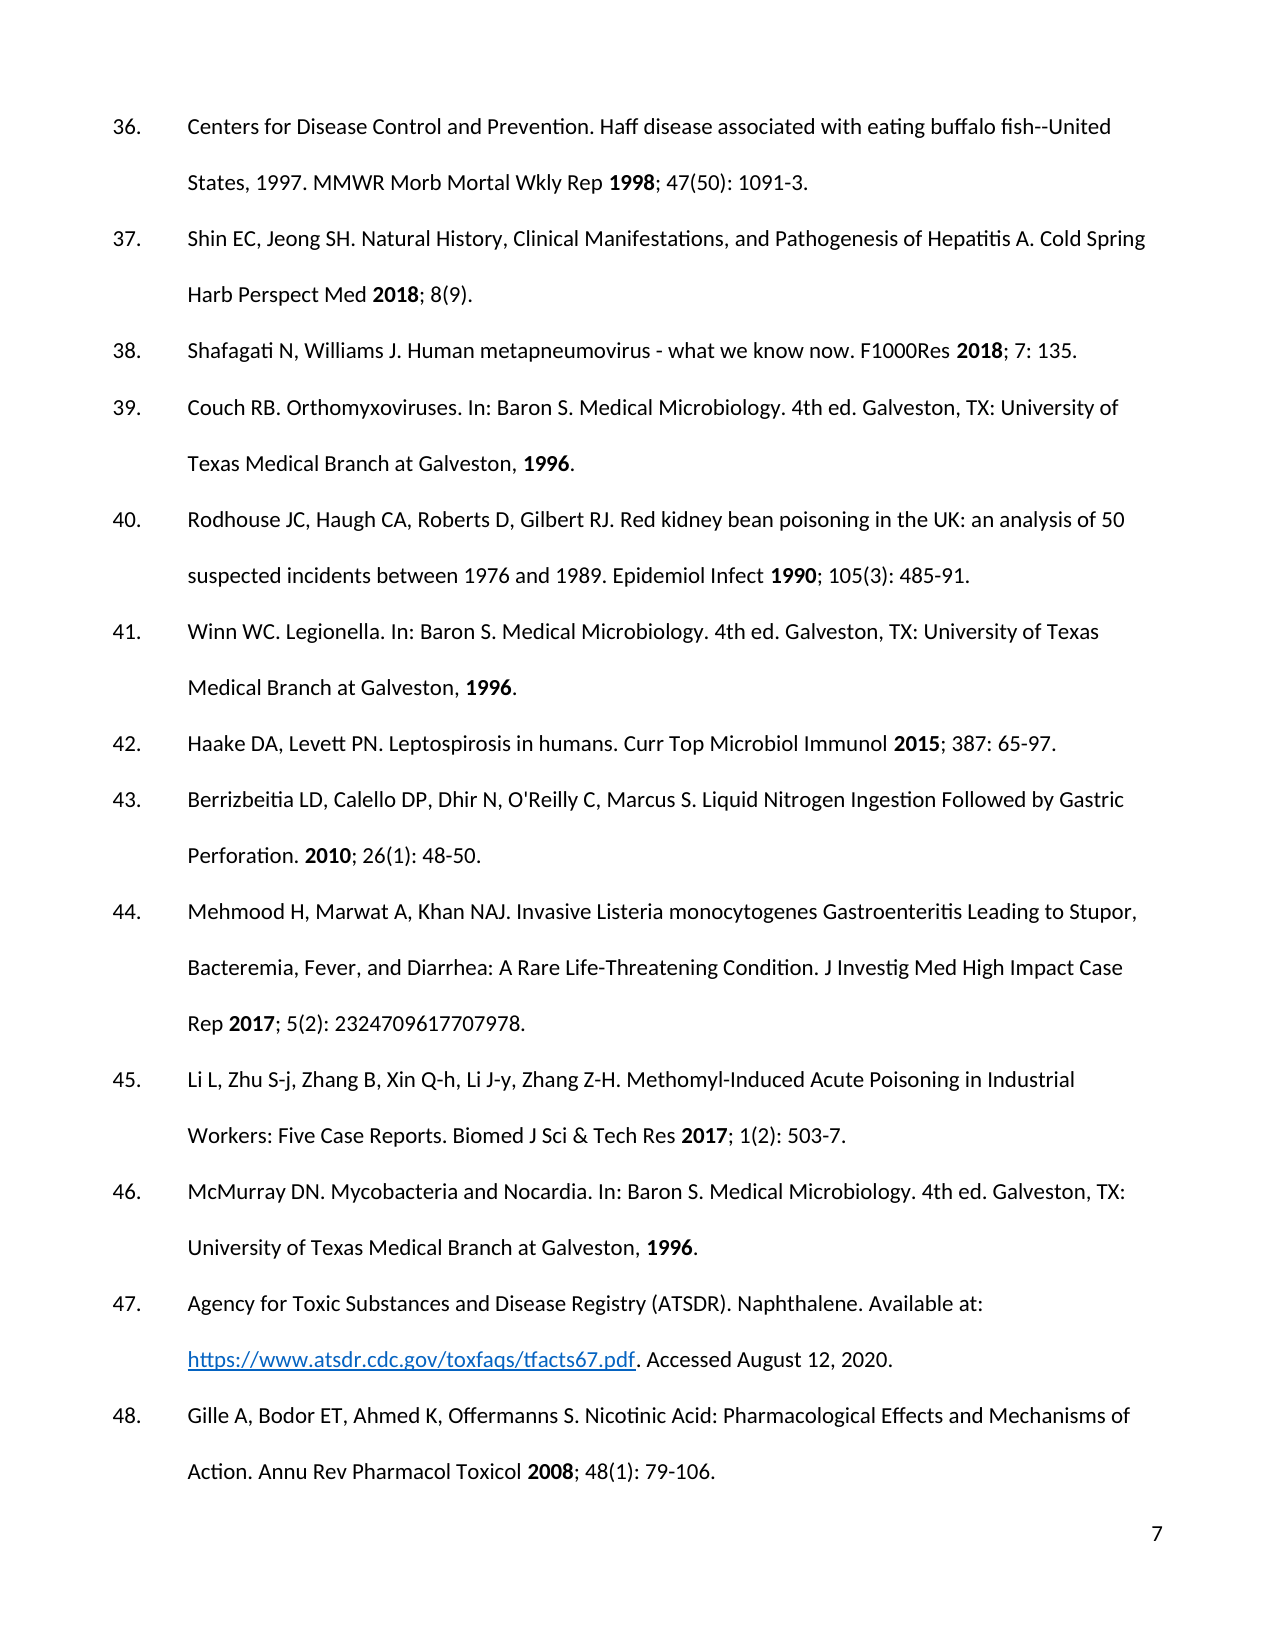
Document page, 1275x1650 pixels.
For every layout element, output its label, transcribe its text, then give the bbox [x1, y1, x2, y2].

text 47. Agency for Toxic Substances and Disease Registry (ATSDR). Naphthalene. Available at: https://www.atsdr.cdc.gov/toxfaqs/tfacts67.pdf. Accessed August 12, 2020. [112, 1289, 1162, 1373]
text 41. Winn WC. Legionella. In: Baron S. Medical Microbiology. 4th ed. Galveston, TX: University of Texas Medical Branch at Galveston, 1996. [112, 617, 1162, 701]
text 38. Shafagati N, Williams J. Human metapneumovirus - what we know now. F1000Res 2018; 7: 135. [112, 337, 1162, 365]
text 36. Centers for Disease Control and Prevention. Haff disease associated with eating buffalo fish--United States, 1997. MMWR Morb Mortal Wkly Rep 1998; 47(50): 1091-3. [112, 112, 1162, 197]
text 40. Rodhouse JC, Haugh CA, Roberts D, Gilbert RJ. Red kidney bean poisoning in the UK: an analysis of 50 suspected incidents between 1976 and 1989. Epidemiol Infect 1990; 105(3): 485-91. [112, 505, 1162, 589]
text 39. Couch RB. Orthomyxoviruses. In: Baron S. Medical Microbiology. 4th ed. Galveston, TX: University of Texas Medical Branch at Galveston, 1996. [112, 393, 1162, 477]
text 37. Shin EC, Jeong SH. Natural History, Clinical Manifestations, and Pathogenesis of Hepatitis A. Cold Spring Harb Perspect Med 2018; 8(9). [112, 224, 1162, 309]
text 44. Mehmood H, Marwat A, Khan NAJ. Invasive Listeria monocytogenes Gastroenteritis Leading to Stupor, Bacteremia, Fever, and Diarrhea: A Rare Life-Threatening Condition. J Investig Med High Impact Case Rep 2017; 5(2): 2324709617707978. [112, 897, 1162, 1037]
text 42. Haake DA, Levett PN. Leptospirosis in humans. Curr Top Microbiol Immunol 2015; 387: 65-97. [112, 729, 1162, 757]
text 45. Li L, Zhu S-j, Zhang B, Xin Q-h, Li J-y, Zhang Z-H. Methomyl-Induced Acute Poisoning in Industrial Workers: Five Case Reports. Biomed J Sci & Tech Res 2017; 1(2): 503-7. [112, 1065, 1162, 1149]
text 43. Berrizbeitia LD, Calello DP, Dhir N, O'Reilly C, Marcus S. Liquid Nitrogen Ingestion Followed by Gastric Perforation. 2010; 26(1): 48-50. [112, 785, 1162, 869]
text 48. Gille A, Bodor ET, Ahmed K, Offermanns S. Nicotinic Acid: Pharmacological Effects and Mechanisms of Action. Annu Rev Pharmacol Toxicol 2008; 48(1): 79-106. [112, 1401, 1162, 1486]
text 46. McMurray DN. Mycobacteria and Nocardia. In: Baron S. Medical Microbiology. 4th ed. Galveston, TX: University of Texas Medical Branch at Galveston, 1996. [112, 1177, 1162, 1261]
